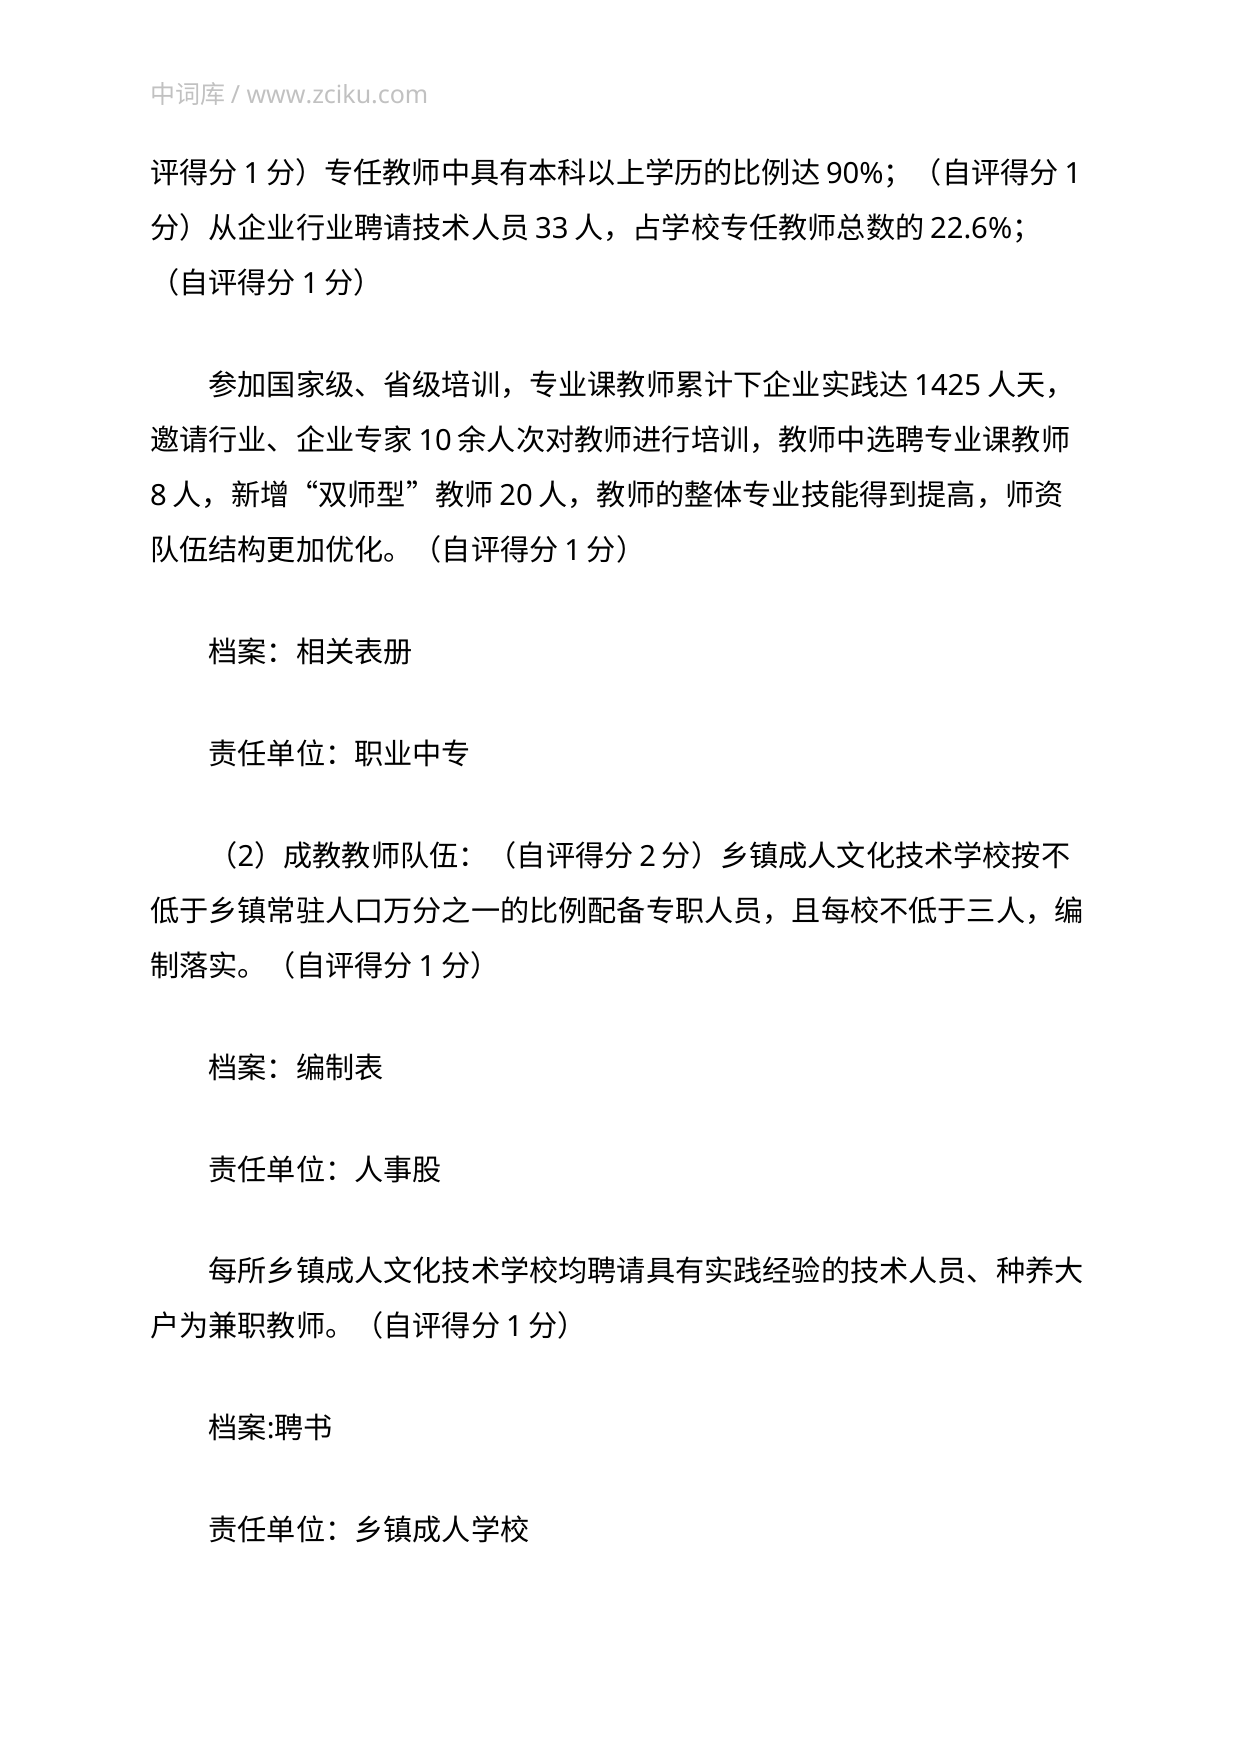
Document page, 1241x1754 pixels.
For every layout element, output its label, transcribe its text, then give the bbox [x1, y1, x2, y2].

text 责任单位：乡镇成人学校 [150, 1507, 1090, 1549]
text 档案：编制表 [150, 1044, 1090, 1087]
text 责任单位：人事股 [150, 1146, 1090, 1188]
text 档案：相关表册 [150, 629, 1090, 671]
text 责任单位：职业中专 [150, 731, 1090, 773]
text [150, 150, 1090, 302]
text （2）成教教师队伍：（自评得分2分）乡镇成人文化技术学校按不低于乡镇常驻人口万分之一的比例配备专职人员，且每校不低于三人，编制落实。（自评得分1分） [150, 832, 1090, 985]
text 每所乡镇成人文化技术学校均聘请具有实践经验的技术人员、种养大户为兼职教师。（自评得分1分） [150, 1248, 1090, 1345]
text 档案:聘书 [150, 1405, 1090, 1447]
text 参加国家级、省级培训，专业课教师累计下企业实践达1425人天，邀请行业、企业专家10余人次对教师进行培训，教师中选聘专业课教师8人，新增“双师型”教师20人，教师的整体专业技能得到提高，师资队伍结构更加优化。（自评得分1分） [150, 362, 1090, 569]
